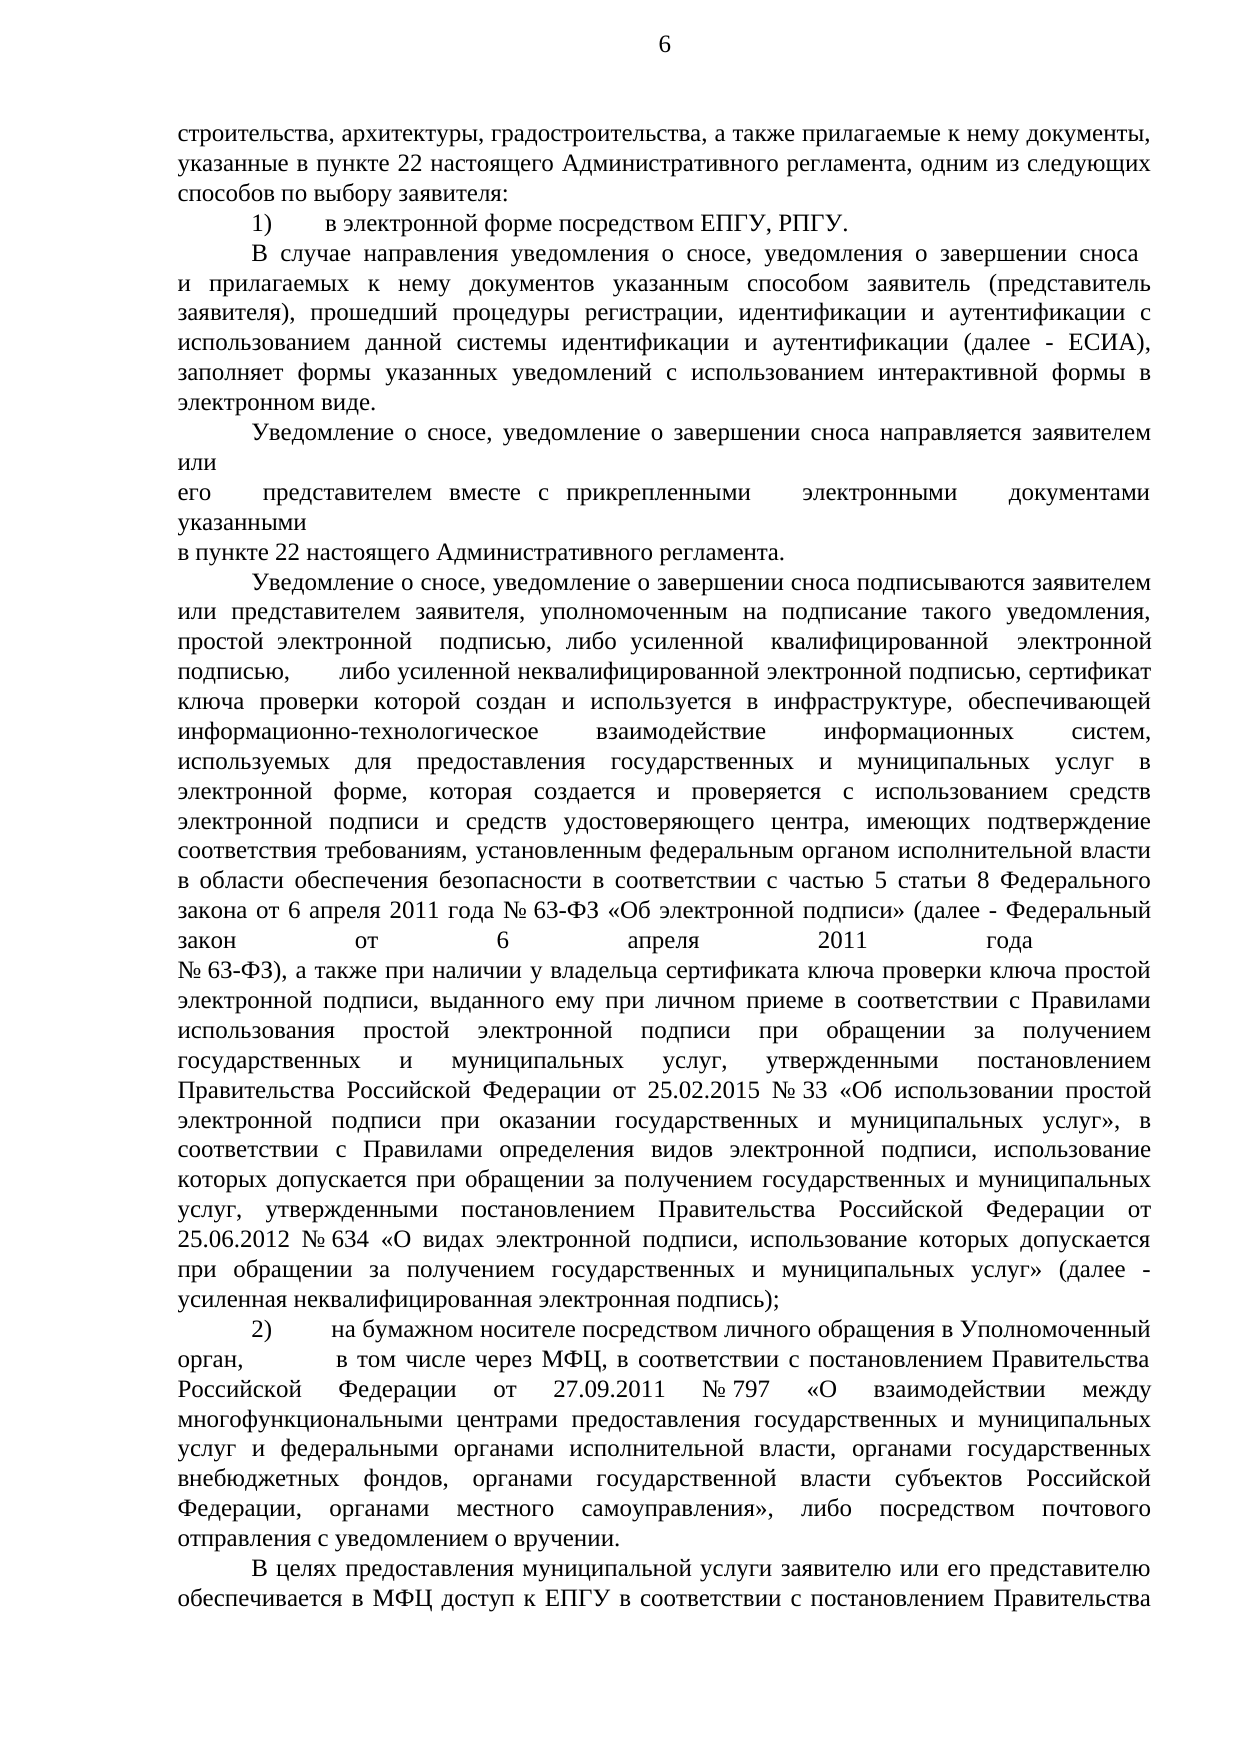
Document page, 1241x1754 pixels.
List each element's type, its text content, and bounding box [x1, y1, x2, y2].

text В случае направления уведомления о сносе, уведомления о завершении сноса и прилагаемых к нему документов указанным способом заявитель (представитель заявителя), прошедший процедуры регистрации, идентификации и аутентификации с использованием данной системы идентификации и аутентификации (далее - ЕСИА), заполняет формы указанных уведомлений с использованием интерактивной формы в электронном виде. [177, 238, 1152, 416]
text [177, 1553, 1152, 1612]
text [177, 118, 1152, 207]
text 1). в электронной форме посредством ЕПГУ, РПГУ. [177, 208, 1152, 237]
text в пункте 22 настоящего Административного регламента. [177, 537, 1152, 565]
text Уведомление о сносе, уведомление о завершении сноса направляется заявителем или [177, 417, 1152, 476]
text 2) .на бумажном носителе посредством личного обращения в Уполномоченный орган, в том числе через МФЦ, в соответствии с постановлением Правительства Российской Федерации от 27.09.2011 №.797 «О взаимодействии между многофункциональными центрами предоставления государственных и муниципальных услуг и федеральными органами исполнительной власти, органами государственных внебюджетных фондов, органами государственной власти субъектов Российской Федерации, органами местного самоуправления», либо посредством почтового отправления с уведомлением о вручении. [177, 1314, 1152, 1552]
text Уведомление о сносе, уведомление о завершении сноса подписываются заявителем или представителем заявителя, уполномоченным на подписание такого уведомления, простой электронной подписью, либо усиленной квалифицированной электронной подписью, либо усиленной неквалифицированной электронной подписью, сертификат ключа проверки которой создан и используется в инфраструктуре, обеспечивающей информационно-технологическое взаимодействие информационных систем, используемых для предоставления государственных и муниципальных услуг в электронной форме, которая создается и проверяется с использованием средств электронной подписи и средств удостоверяющего центра, имеющих подтверждение соответствия требованиям, установленным федеральным органом исполнительной власти в области обеспечения безопасности в соответствии с частью 5 статьи 8 Федерального закона от 6 апреля 2011 года №.63-ФЗ «Об электронной подписи» (далее - Федеральный закон от 6 апреля 2011 года №.63-ФЗ), а также при наличии у владельца сертификата ключа проверки ключа простой электронной подписи, выданного ему при личном приеме в соответствии с Правилами использования простой электронной подписи при обращении за получением государственных и муниципальных услуг, утвержденными постановлением Правительства Российской Федерации от 25.02.2015 №.33 «Об использовании простой электронной подписи при оказании государственных и муниципальных услуг», в соответствии с Правилами определения видов электронной подписи, использование которых допускается при обращении за получением государственных и муниципальных услуг, утвержденными постановлением Правительства Российской Федерации от 25.06.2012 №.634 «О видах электронной подписи, использование которых допускается при обращении за получением государственных и муниципальных услуг» (далее - усиленная неквалифицированная электронная подпись); [177, 567, 1152, 1313]
text его представителем вместе с прикрепленными электронными документами указанными [177, 477, 1152, 536]
